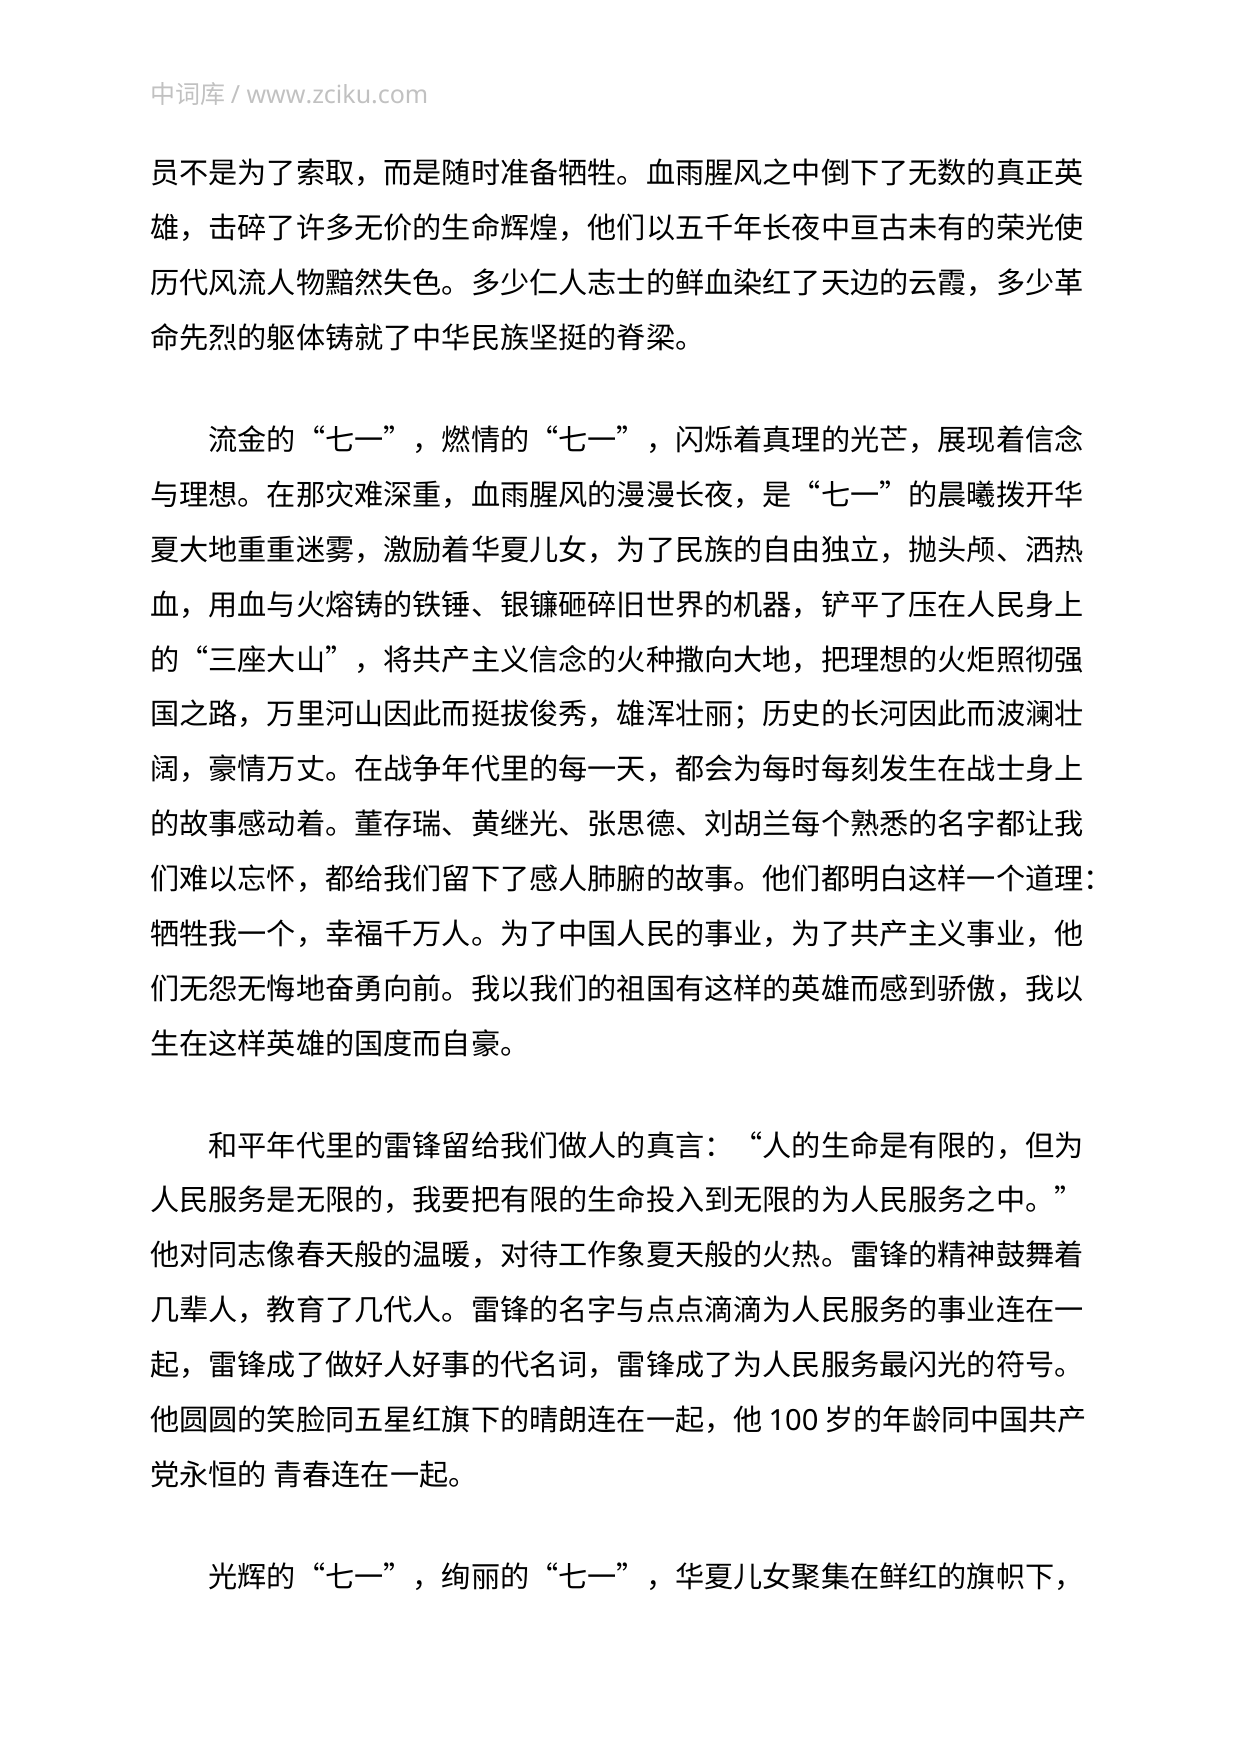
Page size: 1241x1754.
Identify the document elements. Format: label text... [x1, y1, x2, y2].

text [150, 150, 1090, 357]
text 和平年代里的雷锋留给我们做人的真言：“人的生命是有限的，但为人民服务是无限的，我要把有限的生命投入到无限的为人民服务之中。”他对同志像春天般的温暖，对待工作象夏天般的火热。雷锋的精神鼓舞着几辈人，教育了几代人。雷锋的名字与点点滴滴为人民服务的事业连在一起，雷锋成了做好人好事的代名词，雷锋成了为人民服务最闪光的符号。他圆圆的笑脸同五星红旗下的晴朗连在一起，他100岁的年龄同中国共产党永恒的 青春连在一起。 [150, 1122, 1090, 1494]
text 流金的“七一”，燃情的“七一”，闪烁着真理的光芒，展现着信念与理想。在那灾难深重，血雨腥风的漫漫长夜，是“七一”的晨曦拨开华夏大地重重迷雾，激励着华夏儿女，为了民族的自由独立，抛头颅、洒热血，用血与火熔铸的铁锤、银镰砸碎旧世界的机器，铲平了压在人民身上的“三座大山”，将共产主义信念的火种撒向大地，把理想的火炬照彻强国之路，万里河山因此而挺拔俊秀，雄浑壮丽；历史的长河因此而波澜壮阔，豪情万丈。在战争年代里的每一天，都会为每时每刻发生在战士身上的故事感动着。董存瑞、黄继光、张思德、刘胡兰每个熟悉的名字都让我们难以忘怀，都给我们留下了感人肺腑的故事。他们都明白这样一个道理：牺牲我一个，幸福千万人。为了中国人民的事业，为了共产主义事业，他们无怨无悔地奋勇向前。我以我们的祖国有这样的英雄而感到骄傲，我以生在这样英雄的国度而自豪。 [150, 416, 1090, 1063]
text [150, 1553, 1090, 1596]
